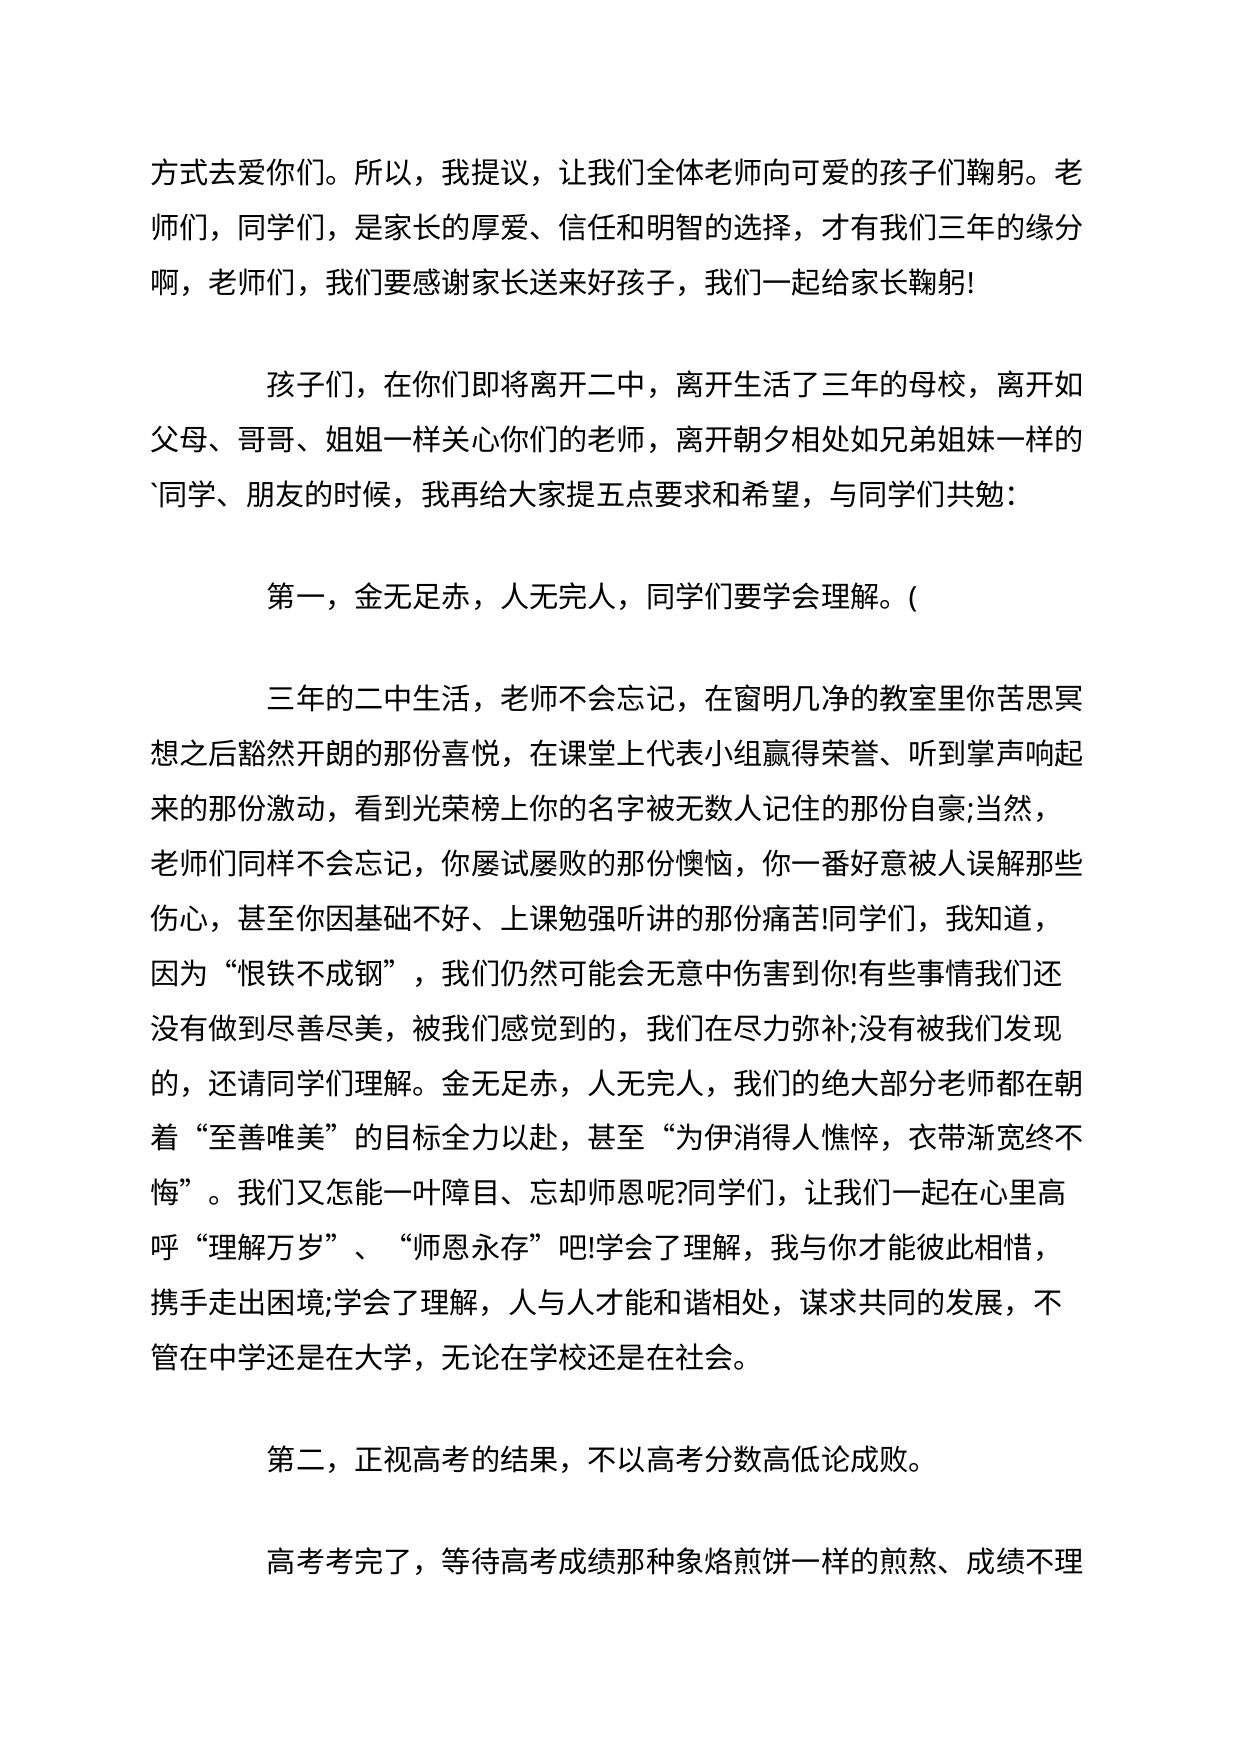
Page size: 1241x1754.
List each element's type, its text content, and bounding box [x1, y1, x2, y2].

text 第二，正视高考的结果，不以高考分数高低论成败。 [150, 1437, 1090, 1479]
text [150, 150, 1090, 302]
text 孩子们，在你们即将离开二中，离开生活了三年的母校，离开如父母、哥哥、姐姐一样关心你们的老师，离开朝夕相处如兄弟姐妹一样的`同学、朋友的时候，我再给大家提五点要求和希望，与同学们共勉： [150, 362, 1090, 514]
text 三年的二中生活，老师不会忘记，在窗明几净的教室里你苦思冥想之后豁然开朗的那份喜悦，在课堂上代表小组赢得荣誉、听到掌声响起来的那份激动，看到光荣榜上你的名字被无数人记住的那份自豪;当然，老师们同样不会忘记，你屡试屡败的那份懊恼，你一番好意被人误解那些伤心，甚至你因基础不好、上课勉强听讲的那份痛苦!同学们，我知道，因为“恨铁不成钢”，我们仍然可能会无意中伤害到你!有些事情我们还没有做到尽善尽美，被我们感觉到的，我们在尽力弥补;没有被我们发现的，还请同学们理解。金无足赤，人无完人，我们的绝大部分老师都在朝着“至善唯美”的目标全力以赴，甚至“为伊消得人憔悴，衣带渐宽终不悔”。我们又怎能一叶障目、忘却师恩呢?同学们，让我们一起在心里高呼“理解万岁”、“师恩永存”吧!学会了理解，我与你才能彼此相惜，携手走出困境;学会了理解，人与人才能和谐相处，谋求共同的发展，不管在中学还是在大学，无论在学校还是在社会。 [150, 676, 1090, 1377]
text 第一，金无足赤，人无完人，同学们要学会理解。( [150, 573, 1090, 616]
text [150, 1538, 1090, 1581]
